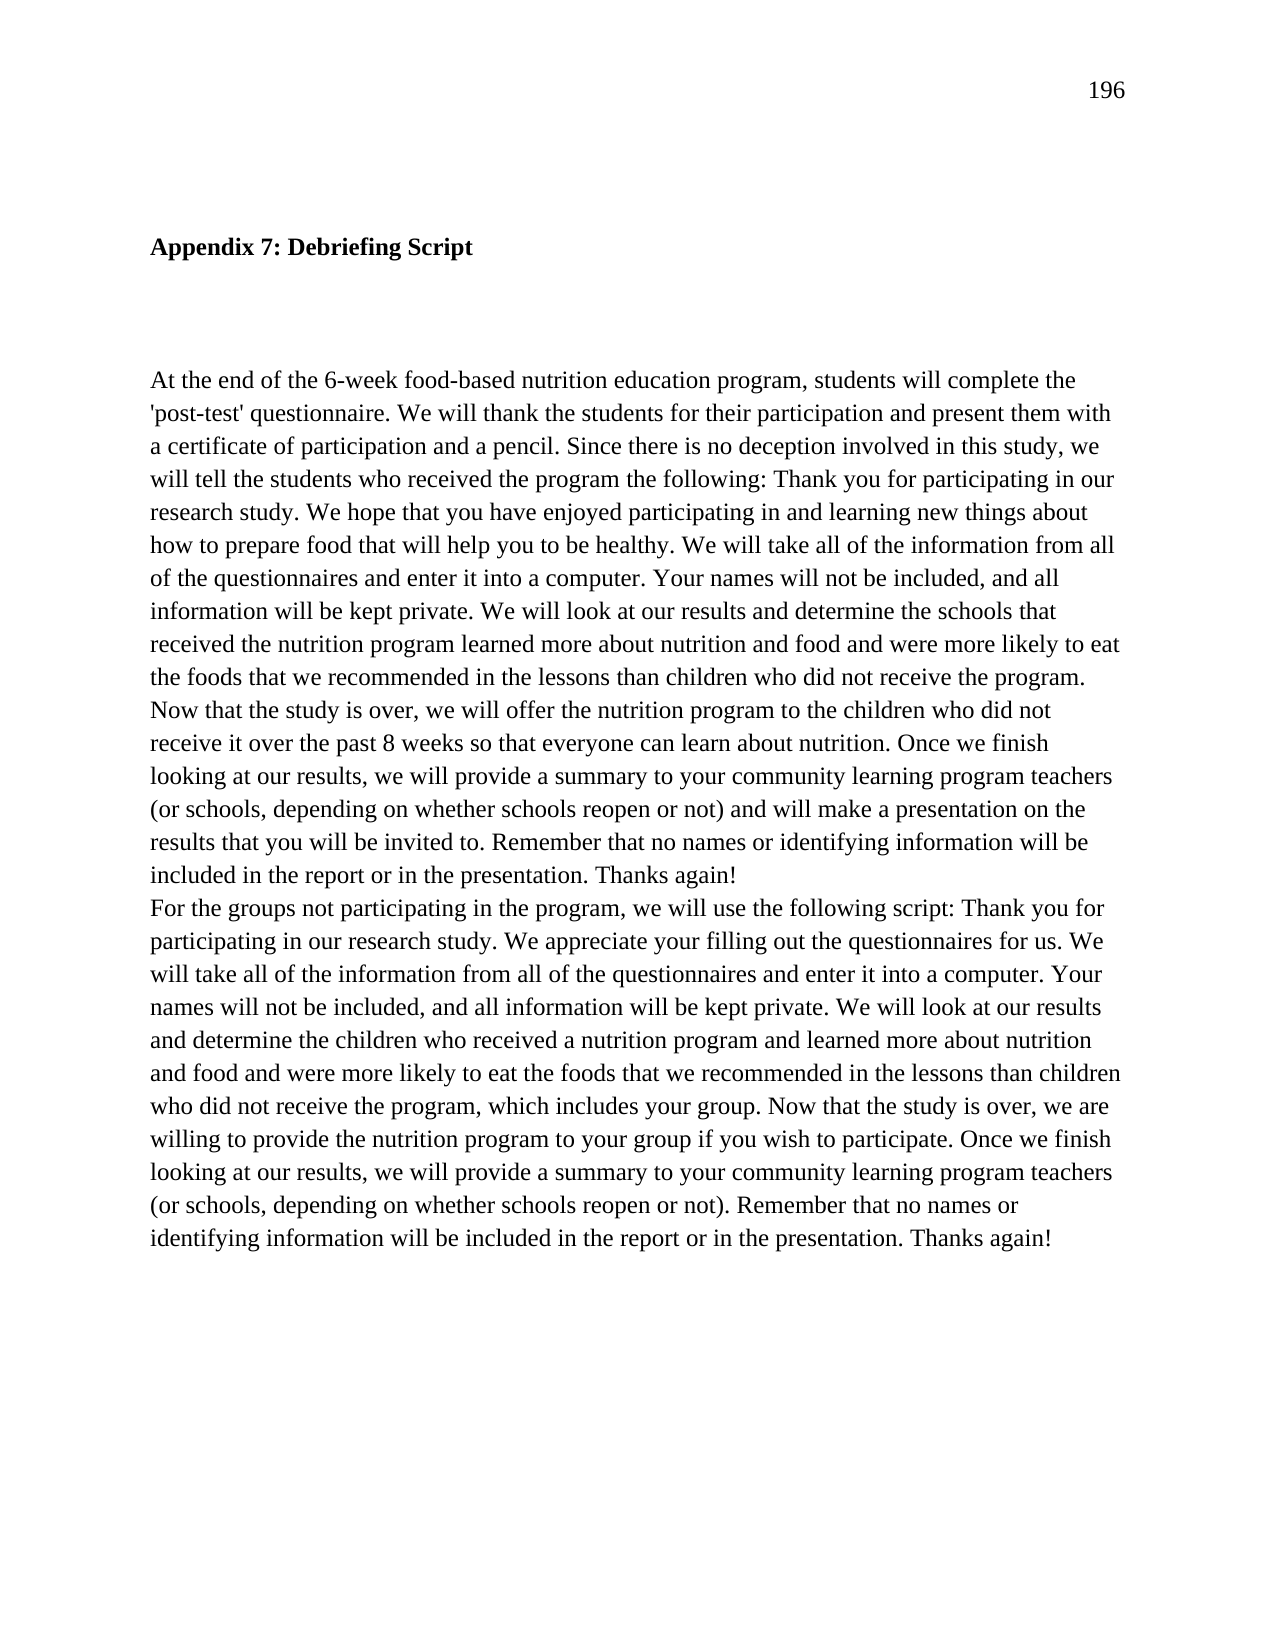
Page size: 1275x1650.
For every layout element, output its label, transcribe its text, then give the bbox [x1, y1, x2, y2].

subtitle Appendix 7: Debriefing Script [150, 232, 1125, 261]
text For the groups not participating in the program, we will use the following script: Thank you for participating in our research study. We appreciate your filling out the questionnaires for us. We will take all of the information from all of the questionnaires and enter it into a computer. Your names will not be included, and all information will be kept private. We will look at our results and determine the children who received a nutrition program and learned more about nutrition and food and were more likely to eat the foods that we recommended in the lessons than children who did not receive the program, which includes your group. Now that the study is over, we are willing to provide the nutrition program to your group if you wish to participate. Once we finish looking at our results, we will provide a summary to your community learning program teachers (or schools, depending on whether schools reopen or not). Remember that no names or identifying information will be included in the report or in the presentation. Thanks again! [150, 893, 1125, 1252]
text At the end of the 6-week food-based nutrition education program, students will complete the 'post-test' questionnaire. We will thank the students for their participation and present them with a certificate of participation and a pencil. Since there is no deception involved in this study, we will tell the students who received the program the following: Thank you for participating in our research study. We hope that you have enjoyed participating in and learning new things about how to prepare food that will help you to be healthy. We will take all of the information from all of the questionnaires and enter it into a computer. Your names will not be included, and all information will be kept private. We will look at our results and determine the schools that received the nutrition program learned more about nutrition and food and were more likely to eat the foods that we recommended in the lessons than children who did not receive the program. Now that the study is over, we will offer the nutrition program to the children who did not receive it over the past 8 weeks so that everyone can learn about nutrition. Once we finish looking at our results, we will provide a summary to your community learning program teachers (or schools, depending on whether schools reopen or not) and will make a presentation on the results that you will be invited to. Remember that no names or identifying information will be included in the report or in the presentation. Thanks again! [150, 365, 1125, 889]
